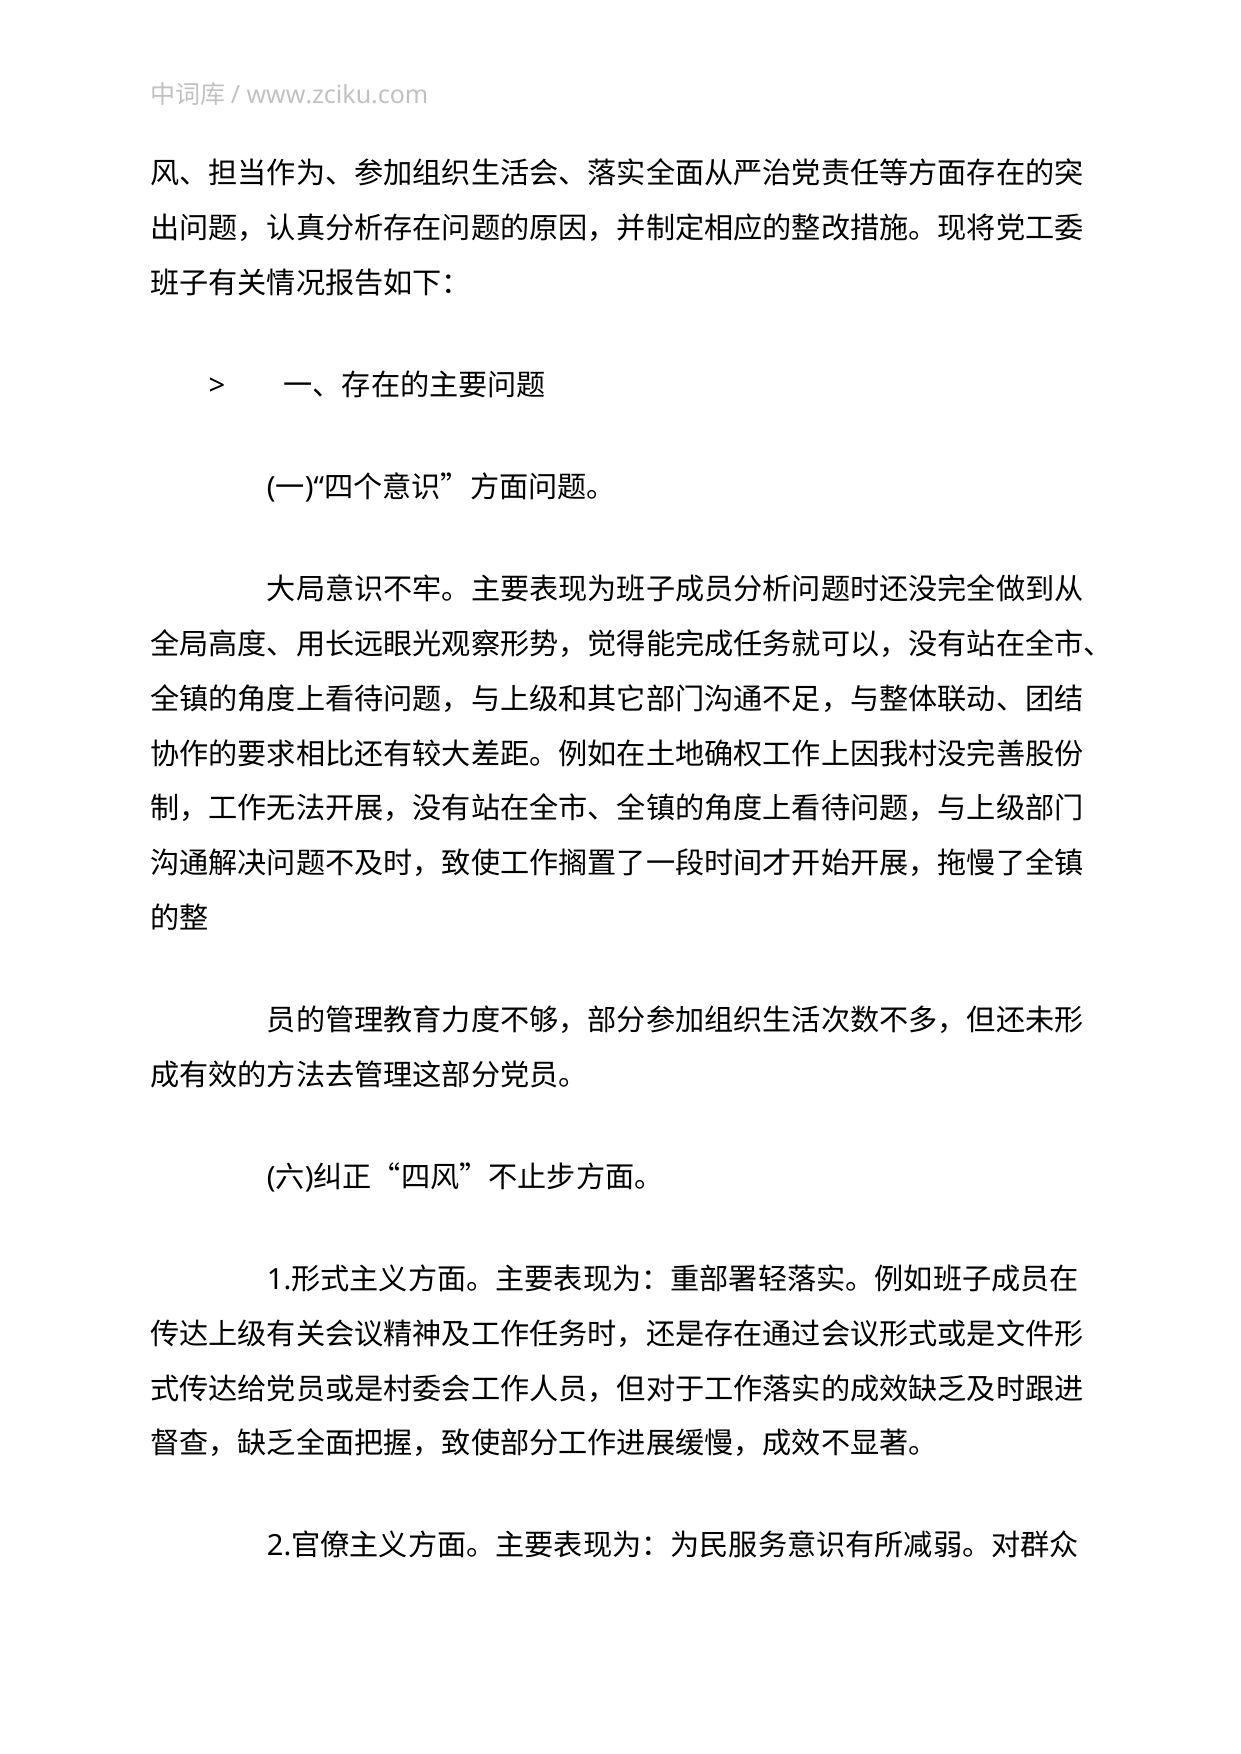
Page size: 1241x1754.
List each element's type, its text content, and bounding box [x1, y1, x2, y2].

text (一)“四个意识”方面问题。 [150, 463, 1090, 506]
text > 一、存在的主要问题 [150, 362, 1090, 404]
text (六)纠正“四风”不止步方面。 [150, 1153, 1090, 1196]
text 1.形式主义方面。主要表现为：重部署轻落实。例如班子成员在传达上级有关会议精神及工作任务时，还是存在通过会议形式或是文件形式传达给党员或是村委会工作人员，但对于工作落实的成效缺乏及时跟进督查，缺乏全面把握，致使部分工作进展缓慢，成效不显著。 [150, 1255, 1090, 1462]
text 员的管理教育力度不够，部分参加组织生活次数不多，但还未形成有效的方法去管理这部分党员。 [150, 997, 1090, 1094]
text 大局意识不牢。主要表现为班子成员分析问题时还没完全做到从全局高度、用长远眼光观察形势，觉得能完成任务就可以，没有站在全市、全镇的角度上看待问题，与上级和其它部门沟通不足，与整体联动、团结协作的要求相比还有较大差距。例如在土地确权工作上因我村没完善股份制，工作无法开展，没有站在全市、全镇的角度上看待问题，与上级部门沟通解决问题不及时，致使工作搁置了一段时间才开始开展，拖慢了全镇的整 [150, 566, 1090, 937]
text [150, 1522, 1090, 1564]
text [150, 150, 1090, 302]
